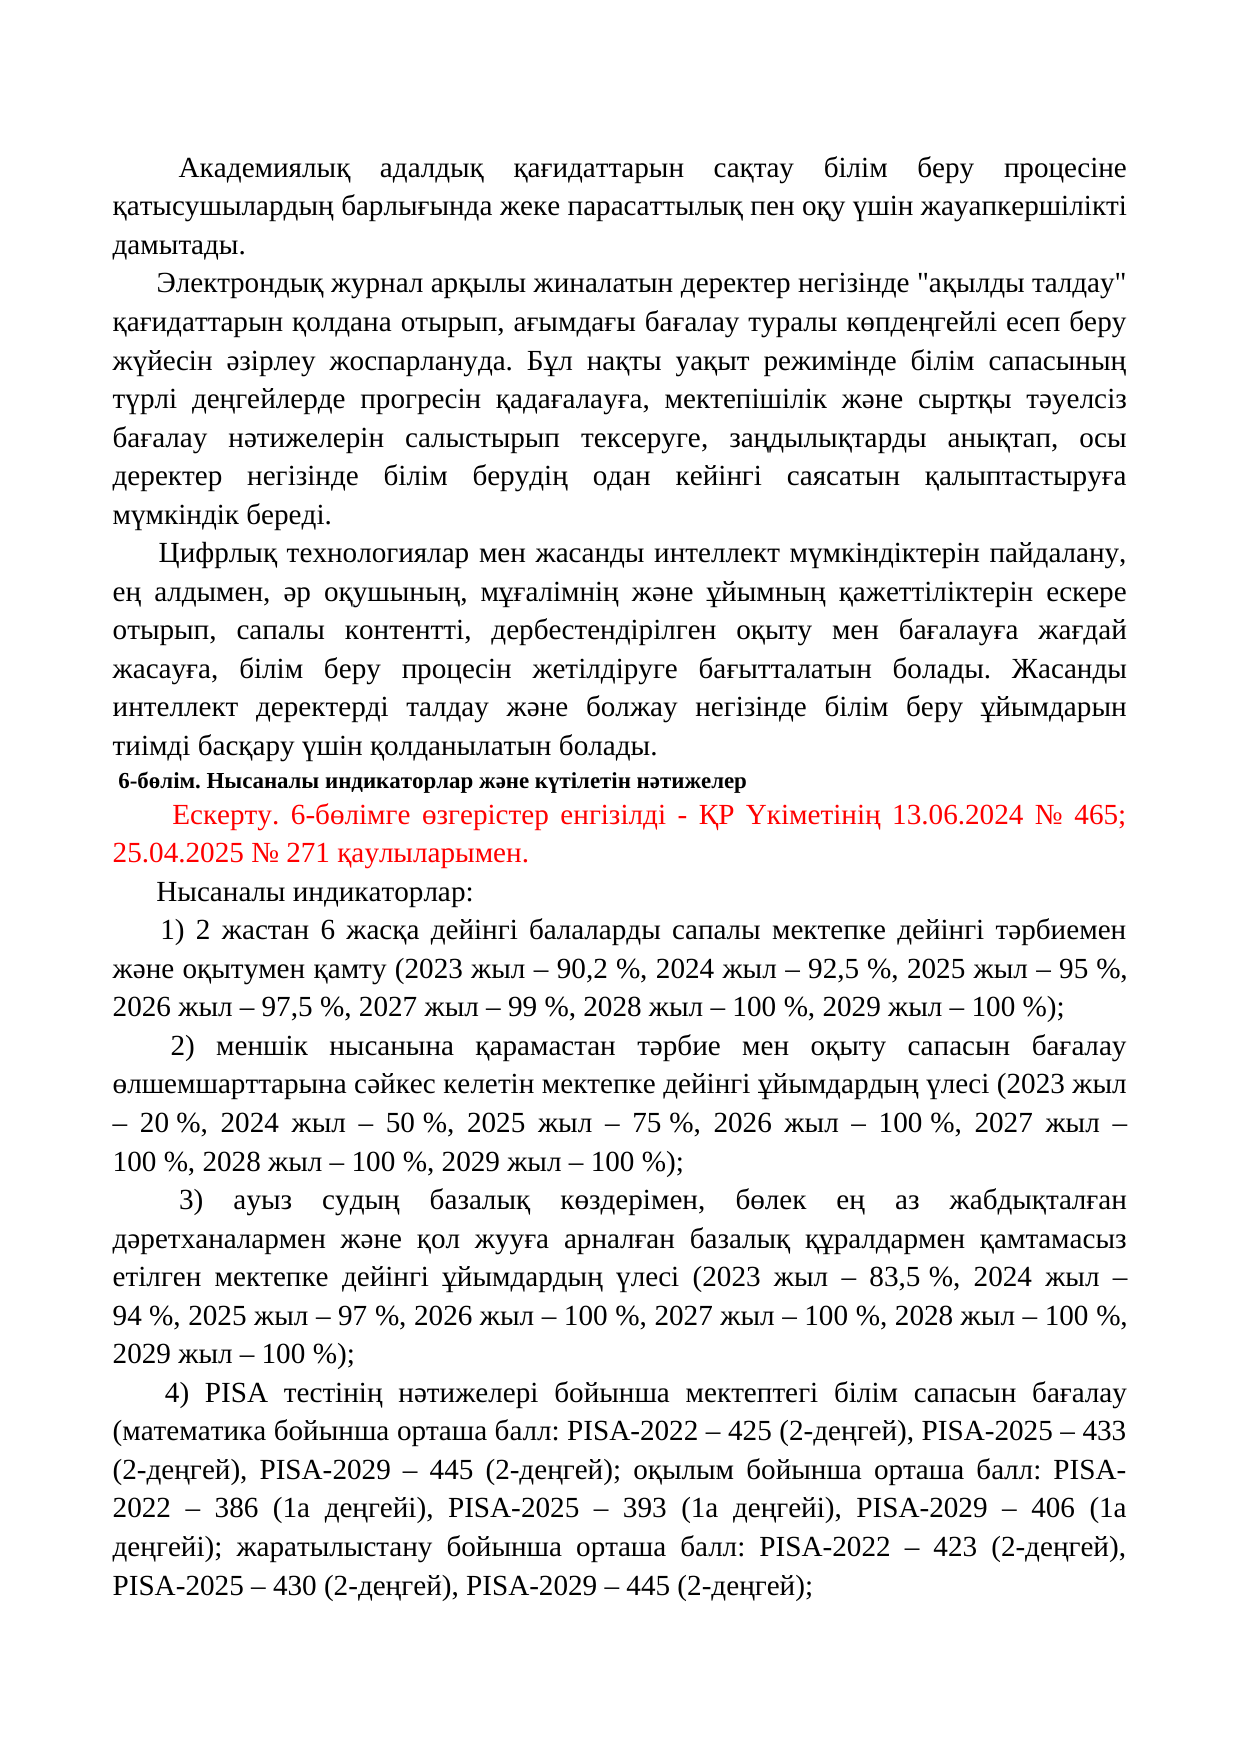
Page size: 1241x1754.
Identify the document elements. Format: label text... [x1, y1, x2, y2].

text 4) PISA тестінің нәтижелері бойынша мектептегі білім сапасын бағалау (математика бойынша орташа балл: PISA-2022 – 425 (2-деңгей), PISA-2025 – 433 (2-деңгей), PISA-2029 – 445 (2-деңгей); оқылым бойынша орташа балл: PISA-2022 – 386 (1а деңгейі), PISA-2025 – 393 (1а деңгейі), PISA-2029 – 406 (1а деңгейі); жаратылыстану бойынша орташа балл: PISA-2022 – 423 (2-деңгей), PISA-2025 – 430 (2-деңгей), PISA-2029 – 445 (2-деңгей); [112, 1375, 1128, 1601]
text Нысаналы индикаторлар: [112, 874, 1128, 907]
text 1) 2 жастан 6 жасқа дейінгі балаларды сапалы мектепке дейінгі тәрбиемен және оқытумен қамту (2023 жыл – 90,2 %, 2024 жыл – 92,5 %, 2025 жыл – 95 %, 2026 жыл – 97,5 %, 2027 жыл – 99 %, 2028 жыл – 100 %, 2029 жыл – 100 %); [112, 912, 1128, 1023]
text 2) меншік нысанына қарамастан тәрбие мен оқыту сапасын бағалау өлшемшарттарына сәйкес келетін мектепке дейінгі ұйымдардың үлесі (2023 жыл – 20 %, 2024 жыл – 50 %, 2025 жыл – 75 %, 2026 жыл – 100 %, 2027 жыл – 100 %, 2028 жыл – 100 %, 2029 жыл – 100 %); [112, 1028, 1128, 1177]
text Академиялық адалдық қағидаттарын сақтау білім беру процесіне қатысушылардың барлығында жеке парасаттылық пен оқу үшін жауапкершілікті дамытады. [112, 150, 1128, 261]
text 3) ауыз судың базалық көздерімен, бөлек ең аз жабдықталған дәретханалармен және қол жууға арналған базалық құралдармен қамтамасыз етілген мектепке дейінгі ұйымдардың үлесі (2023 жыл – 83,5 %, 2024 жыл – 94 %, 2025 жыл – 97 %, 2026 жыл – 100 %, 2027 жыл – 100 %, 2028 жыл – 100 %, 2029 жыл – 100 %); [112, 1182, 1128, 1370]
text Ескерту. 6-бөлімге өзгерістер енгізілді - ҚР Үкіметінің 13.06.2024 № 465; 25.04.2025 № 271 қаулыларымен. [112, 797, 1128, 869]
text Цифрлық технологиялар мен жасанды интеллект мүмкіндіктерін пайдалану, ең алдымен, әр оқушының, мұғалімнің және ұйымның қажеттіліктерін ескере отырып, сапалы контентті, дербестендірілген оқыту мен бағалауға жағдай жасауға, білім беру процесін жетілдіруге бағытталатын болады. Жасанды интеллект деректерді талдау және болжау негізінде білім беру ұйымдарын тиімді басқару үшін қолданылатын болады. [112, 535, 1128, 762]
text 6-бөлім. Нысаналы индикаторлар және күтілетін нәтижелер [112, 767, 1128, 793]
text Электрондық журнал арқылы жиналатын деректер негізінде "ақылды талдау" қағидаттарын қолдана отырып, ағымдағы бағалау туралы көпдеңгейлі есеп беру жүйесін әзірлеу жоспарлануда. Бұл нақты уақыт режимінде білім сапасының түрлі деңгейлерде прогресін қадағалауға, мектепішілік және сыртқы тәуелсіз бағалау нәтижелерін салыстырып тексеруге, заңдылықтарды анықтап, осы деректер негізінде білім берудің одан кейінгі саясатын қалыптастыруға мүмкіндік береді. [112, 266, 1128, 530]
